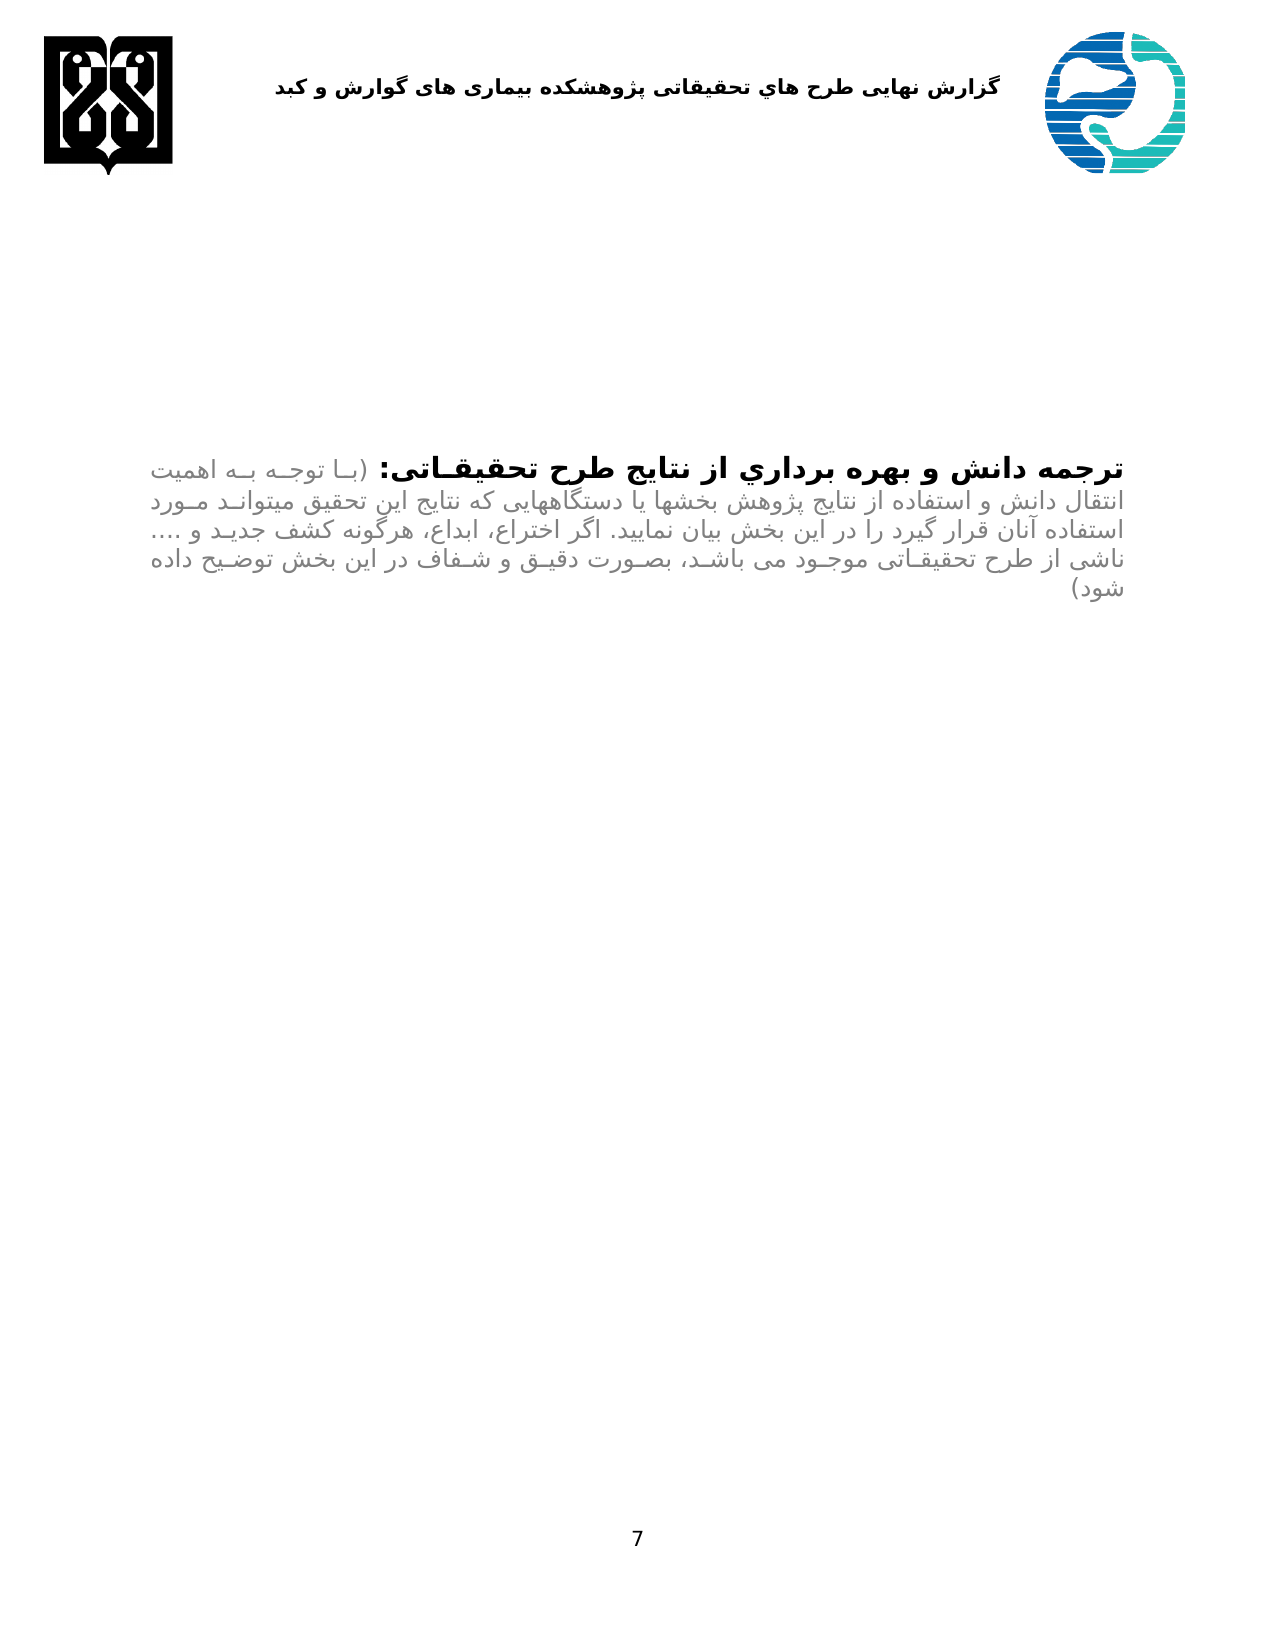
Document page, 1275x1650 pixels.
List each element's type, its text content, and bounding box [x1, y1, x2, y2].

text ترجمه دانش و بهره برداري از نتایج طرح تحقیقاتی: (با توجه به اهمیت انتقال دانش و استفاده از نتایج پژوهش بخشها یا دستگاههایی که نتایج این تحقیق میتواند مورد استفاده آنان قرار گیرد را در این بخش بیان نمایید. اگر اختراع، ابداع، هرگونه کشف جدید و .... ناشی از طرح تحقیقاتی موجود می باشد، بصورت دقیق و شفاف در این بخش توضیح داده شود) [150, 452, 1125, 602]
picture [1044, 31, 1185, 172]
